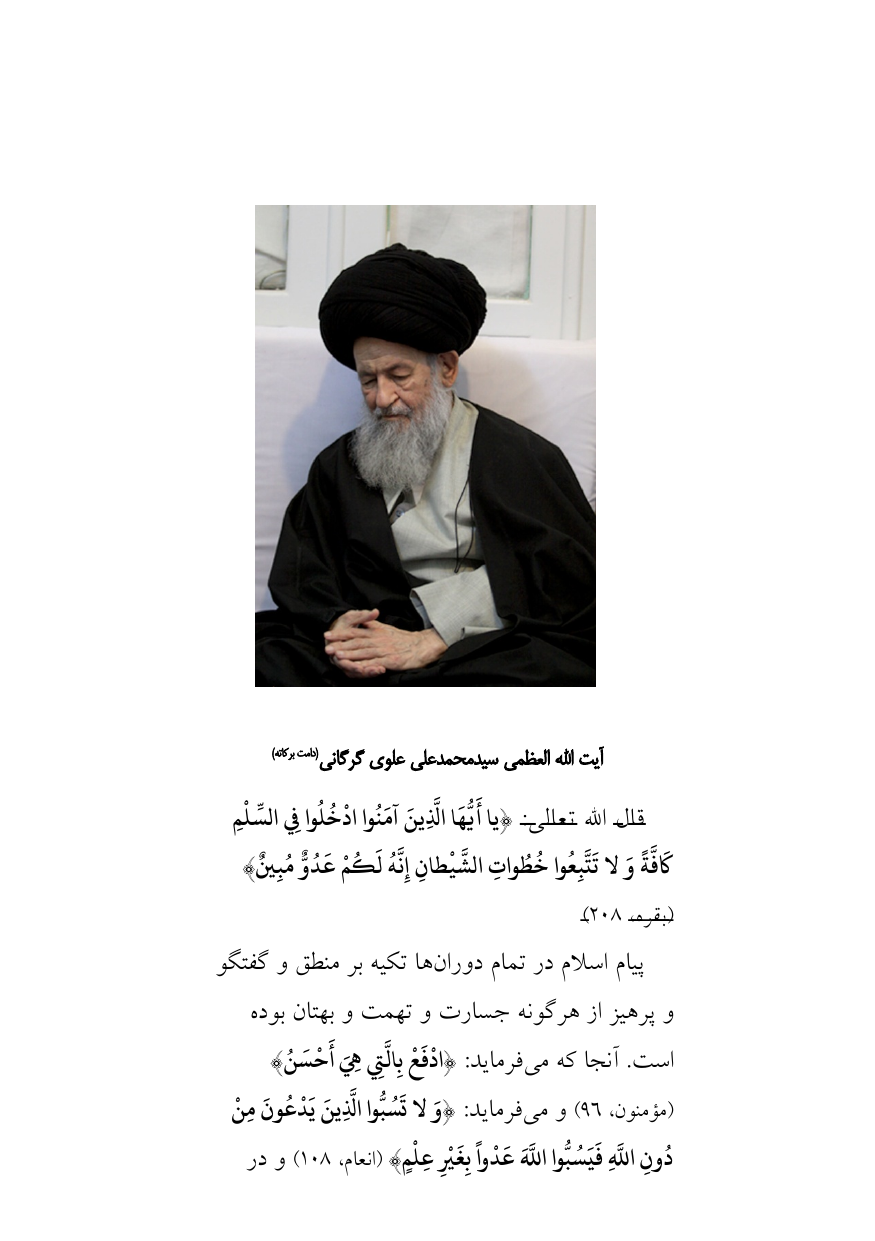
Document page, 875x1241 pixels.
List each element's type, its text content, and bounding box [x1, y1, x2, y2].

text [201, 931, 673, 1175]
text قال الله تعالي: {يا أَيُّهَا الَّذِينَ آمَنُوا ادْخُلُوا فِي السِّلْمِ كَافَّةً وَ لا تَتَّبِعُوا خُطُواتِ الشَّيْطانِ إِنَّهُ لَكُمْ عَدُوٌّ مُبِينٌ} (بقره، 208) [201, 787, 673, 931]
picture [255, 205, 596, 687]
